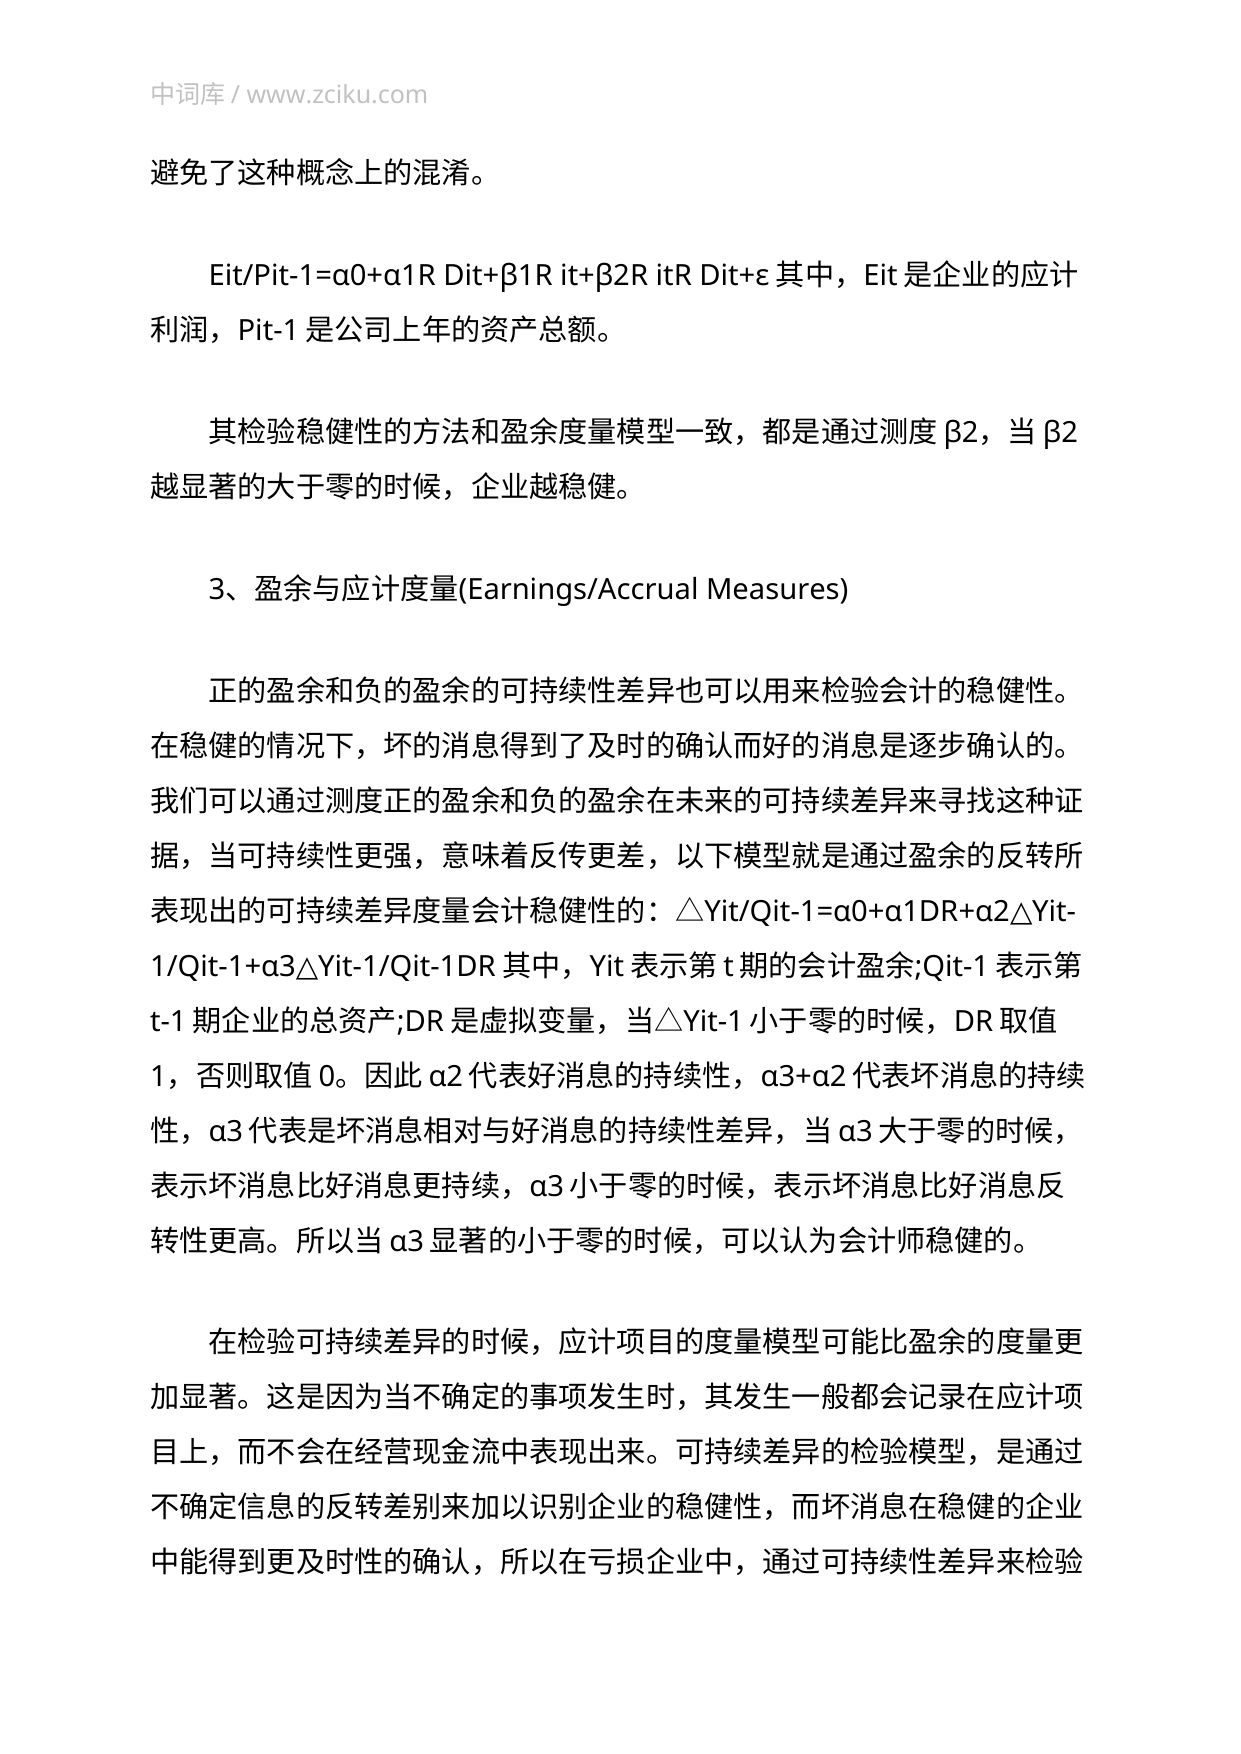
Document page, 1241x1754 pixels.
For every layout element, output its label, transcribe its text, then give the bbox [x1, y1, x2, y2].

text 3、盈余与应计度量(Earnings/Accrual Measures) [150, 566, 1090, 608]
text Eit/Pit-1=α0+α1R Dit+β1R it+β2R itR Dit+ε其中，Eit是企业的应计利润，Pit-1是公司上年的资产总额。 [150, 252, 1090, 349]
text 其检验稳健性的方法和盈余度量模型一致，都是通过测度β2，当β2越显著的大于零的时候，企业越稳健。 [150, 409, 1090, 506]
text 正的盈余和负的盈余的可持续性差异也可以用来检验会计的稳健性。在稳健的情况下，坏的消息得到了及时的确认而好的消息是逐步确认的。我们可以通过测度正的盈余和负的盈余在未来的可持续差异来寻找这种证据，当可持续性更强，意味着反传更差，以下模型就是通过盈余的反转所表现出的可持续差异度量会计稳健性的：△Yit/Qit-1=α0+α1DR+α2△Yit-1/Qit-1+α3△Yit-1/Qit-1DR其中，Yit表示第t期的会计盈余;Qit-1表示第t-1期企业的总资产;DR是虚拟变量，当△Yit-1小于零的时候，DR取值1，否则取值0。因此α2代表好消息的持续性，α3+α2代表坏消息的持续性，α3代表是坏消息相对与好消息的持续性差异，当α3大于零的时候，表示坏消息比好消息更持续，α3小于零的时候，表示坏消息比好消息反转性更高。所以当α3显著的小于零的时候，可以认为会计师稳健的。 [150, 667, 1090, 1259]
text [150, 1319, 1090, 1581]
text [150, 150, 1090, 192]
